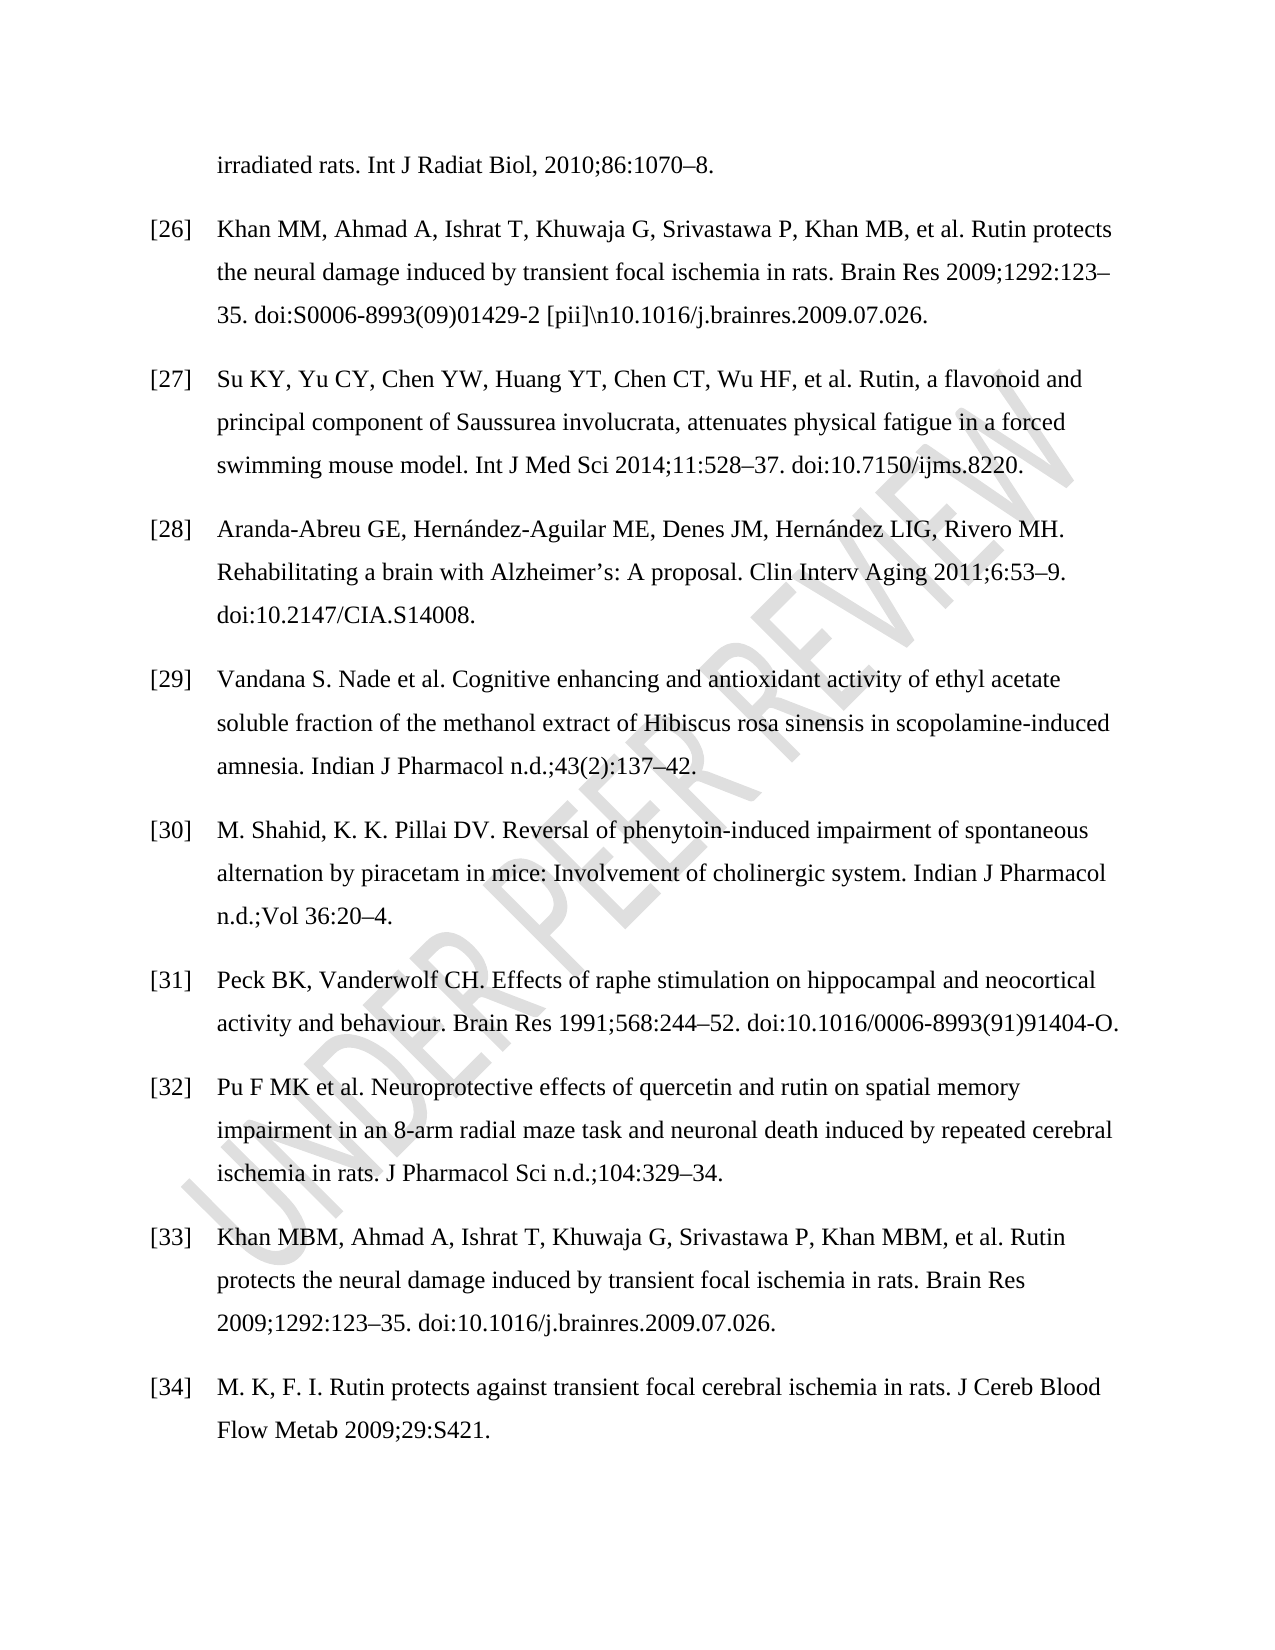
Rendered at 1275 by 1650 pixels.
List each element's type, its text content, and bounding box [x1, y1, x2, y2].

text [29] Vandana S. Nade et al. Cognitive enhancing and antioxidant activity of ethyl acetate soluble fraction of the methanol extract of Hibiscus rosa sinensis in scopolamine-induced amnesia. Indian J Pharmacol n.d.;43(2):137–42. [150, 664, 1125, 779]
text [34] M. K, F. I. Rutin protects against transient focal cerebral ischemia in rats. J Cereb Blood Flow Metab 2009;29:S421. [150, 1372, 1125, 1444]
text [26] Khan MM, Ahmad A, Ishrat T, Khuwaja G, Srivastawa P, Khan MB, et al. Rutin protects the neural damage induced by transient focal ischemia in rats. Brain Res 2009;1292:123–35. doi:S0006-8993(09)01429-2 [pii]\n10.1016/j.brainres.2009.07.026. [150, 214, 1125, 329]
text [27] Su KY, Yu CY, Chen YW, Huang YT, Chen CT, Wu HF, et al. Rutin, a flavonoid and principal component of Saussurea involucrata, attenuates physical fatigue in a forced swimming mouse model. Int J Med Sci 2014;11:528–37. doi:10.7150/ijms.8220. [150, 364, 1125, 479]
text [31] Peck BK, Vanderwolf CH. Effects of raphe stimulation on hippocampal and neocortical activity and behaviour. Brain Res 1991;568:244–52. doi:10.1016/0006-8993(91)91404-O. [150, 965, 1125, 1037]
text [33] Khan MBM, Ahmad A, Ishrat T, Khuwaja G, Srivastawa P, Khan MBM, et al. Rutin protects the neural damage induced by transient focal ischemia in rats. Brain Res 2009;1292:123–35. doi:10.1016/j.brainres.2009.07.026. [150, 1222, 1125, 1337]
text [150, 150, 1125, 179]
text [30] M. Shahid, K. K. Pillai DV. Reversal of phenytoin-induced impairment of spontaneous alternation by piracetam in mice: Involvement of cholinergic system. Indian J Pharmacol n.d.;Vol 36:20–4. [150, 815, 1125, 930]
text [32] Pu F MK et al. Neuroprotective effects of quercetin and rutin on spatial memory impairment in an 8-arm radial maze task and neuronal death induced by repeated cerebral ischemia in rats. J Pharmacol Sci n.d.;104:329–34. [150, 1072, 1125, 1187]
text [28] Aranda-Abreu GE, Hernández-Aguilar ME, Denes JM, Hernández LIG, Rivero MH. Rehabilitating a brain with Alzheimer’s: A proposal. Clin Interv Aging 2011;6:53–9. doi:10.2147/CIA.S14008. [150, 514, 1125, 629]
